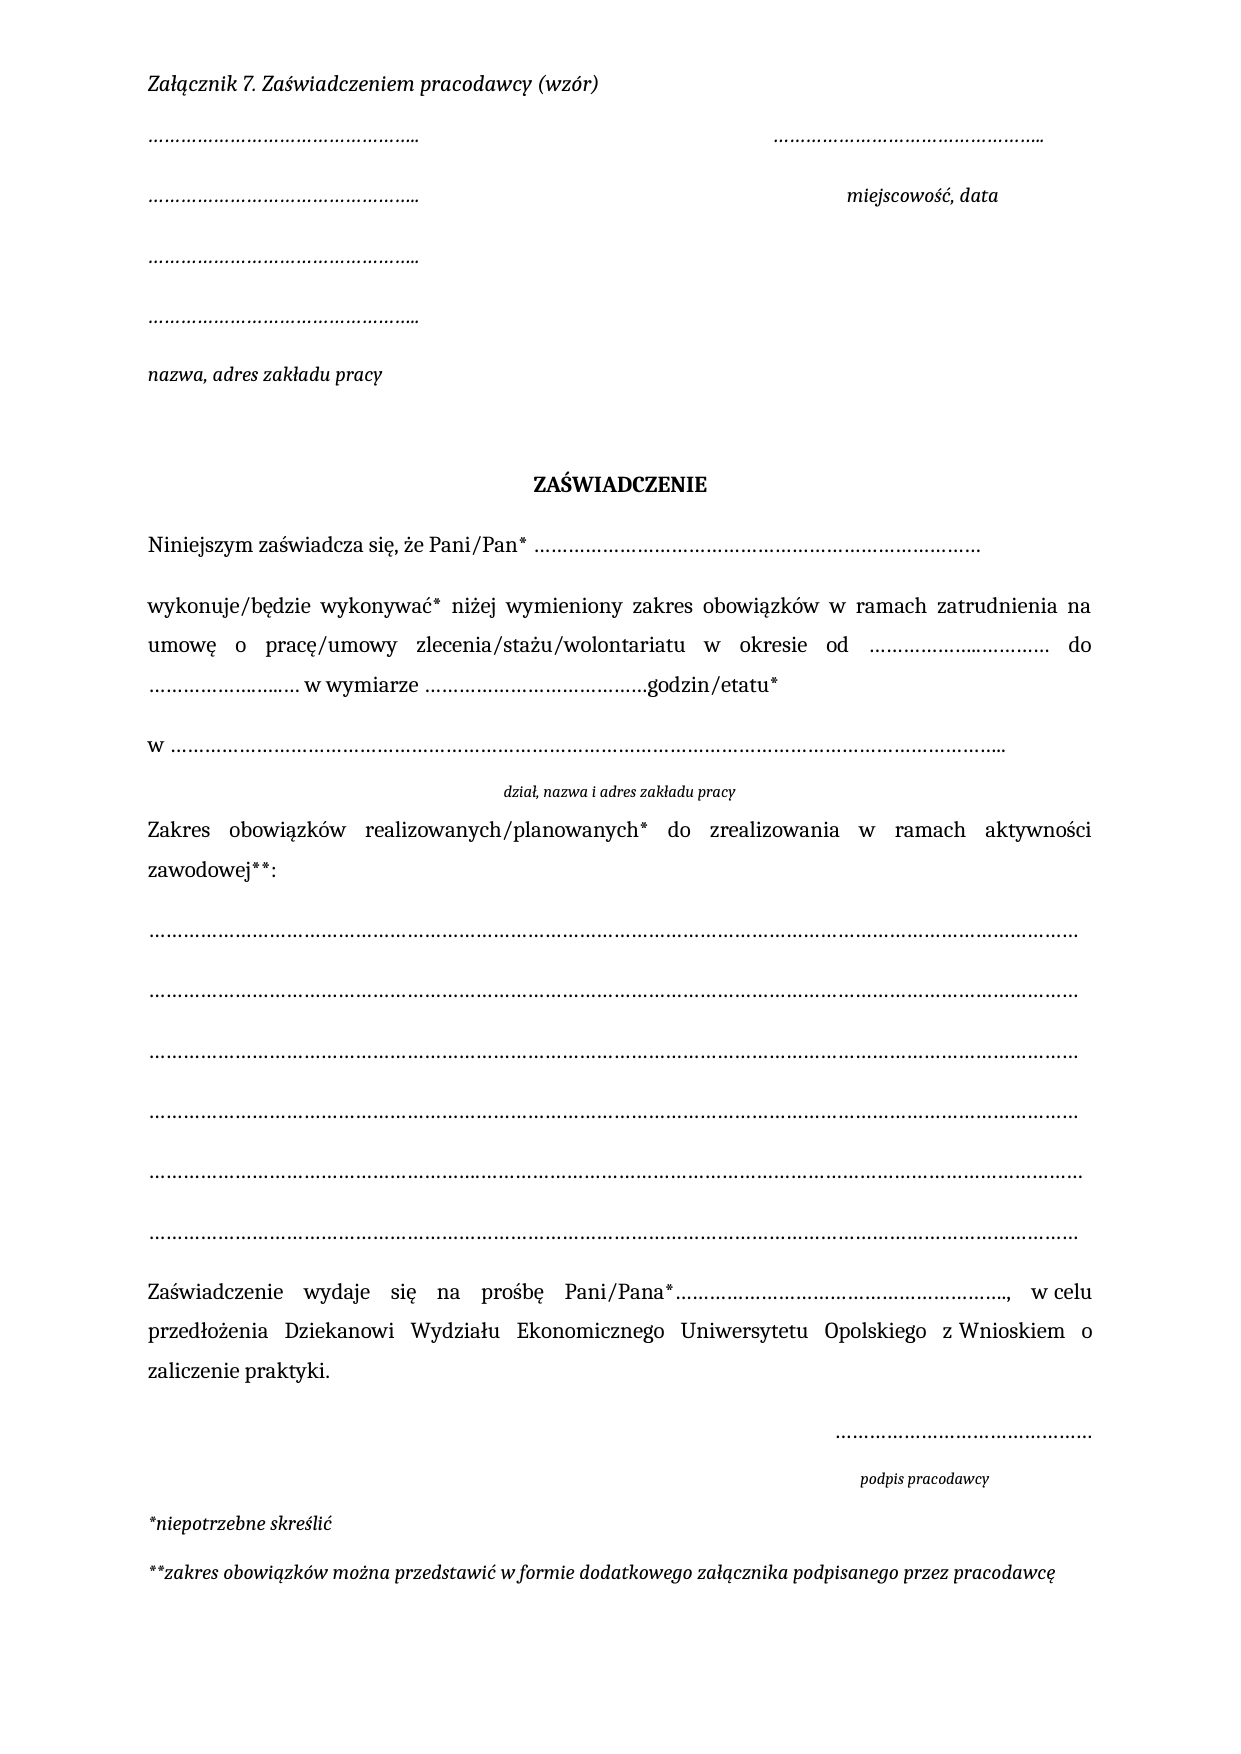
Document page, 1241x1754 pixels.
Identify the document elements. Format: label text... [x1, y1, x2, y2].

text Niniejszym zaświadcza się, że Pani/Pan* …………………………………………………………………… [148, 532, 1092, 558]
text ……………………………………………………………………………………………………………………………………………… [148, 977, 1092, 1004]
text ………………………………………….. [148, 303, 1092, 329]
text **zakres obowiązków można przedstawić w formie dodatkowego załącznika podpisanego przez pracodawcę [148, 1560, 1092, 1584]
text nazwa, adres zakładu pracy [148, 363, 1092, 387]
text ZAŚWIADCZENIE [148, 472, 1092, 498]
text ……………………………………………………………………………………………………………………………………………… [148, 1038, 1092, 1064]
text ………………………………………….. miejscowość, data [148, 182, 1092, 208]
text Zaświadczenie wydaje się na prośbę Pani/Pana*…………………………………………………., w celu przedłożenia Dziekanowi Wydziału Ekonomicznego Uniwersytetu Opolskiego z Wnioskiem o zaliczenie praktyki. [148, 1279, 1092, 1384]
text Zakres obowiązków realizowanych/planowanych* do zrealizowania w ramach aktywności zawodowej**: [148, 817, 1092, 883]
text dział, nazwa i adres zakładu pracy [148, 783, 1092, 802]
text ……………………………………………………………………………………………………………………………………………… [148, 1098, 1092, 1124]
text w ……………………………………………………………………………………………………………………………….. [148, 732, 1092, 758]
text Załącznik 7. Zaświadczeniem pracodawcy (wzór) [148, 71, 1092, 97]
text ………………………………………….. [148, 242, 1092, 269]
text ……………………………………………………………………………………………………………………………………………… [148, 917, 1092, 943]
text *niepotrzebne skreślić [148, 1512, 1092, 1536]
text wykonuje/będzie wykonywać* niżej wymieniony zakres obowiązków w ramach zatrudnienia na umowę o pracę/umowy zlecenia/stażu/wolontariatu w okresie od ………………..………… do ……………….…..… w wymiarze …………………………………godzin/etatu* [148, 592, 1092, 698]
text ………………………………………………….…………………………………………………………………………………………… [148, 1158, 1092, 1184]
text ………………………………………….. ………………………………………….. [148, 122, 1092, 148]
text podpis pracodawcy [148, 1469, 1090, 1488]
text ……………………………………… [221, 1418, 1092, 1444]
text ……………………………………………………………………………………………………………………………………………… [148, 1218, 1092, 1245]
